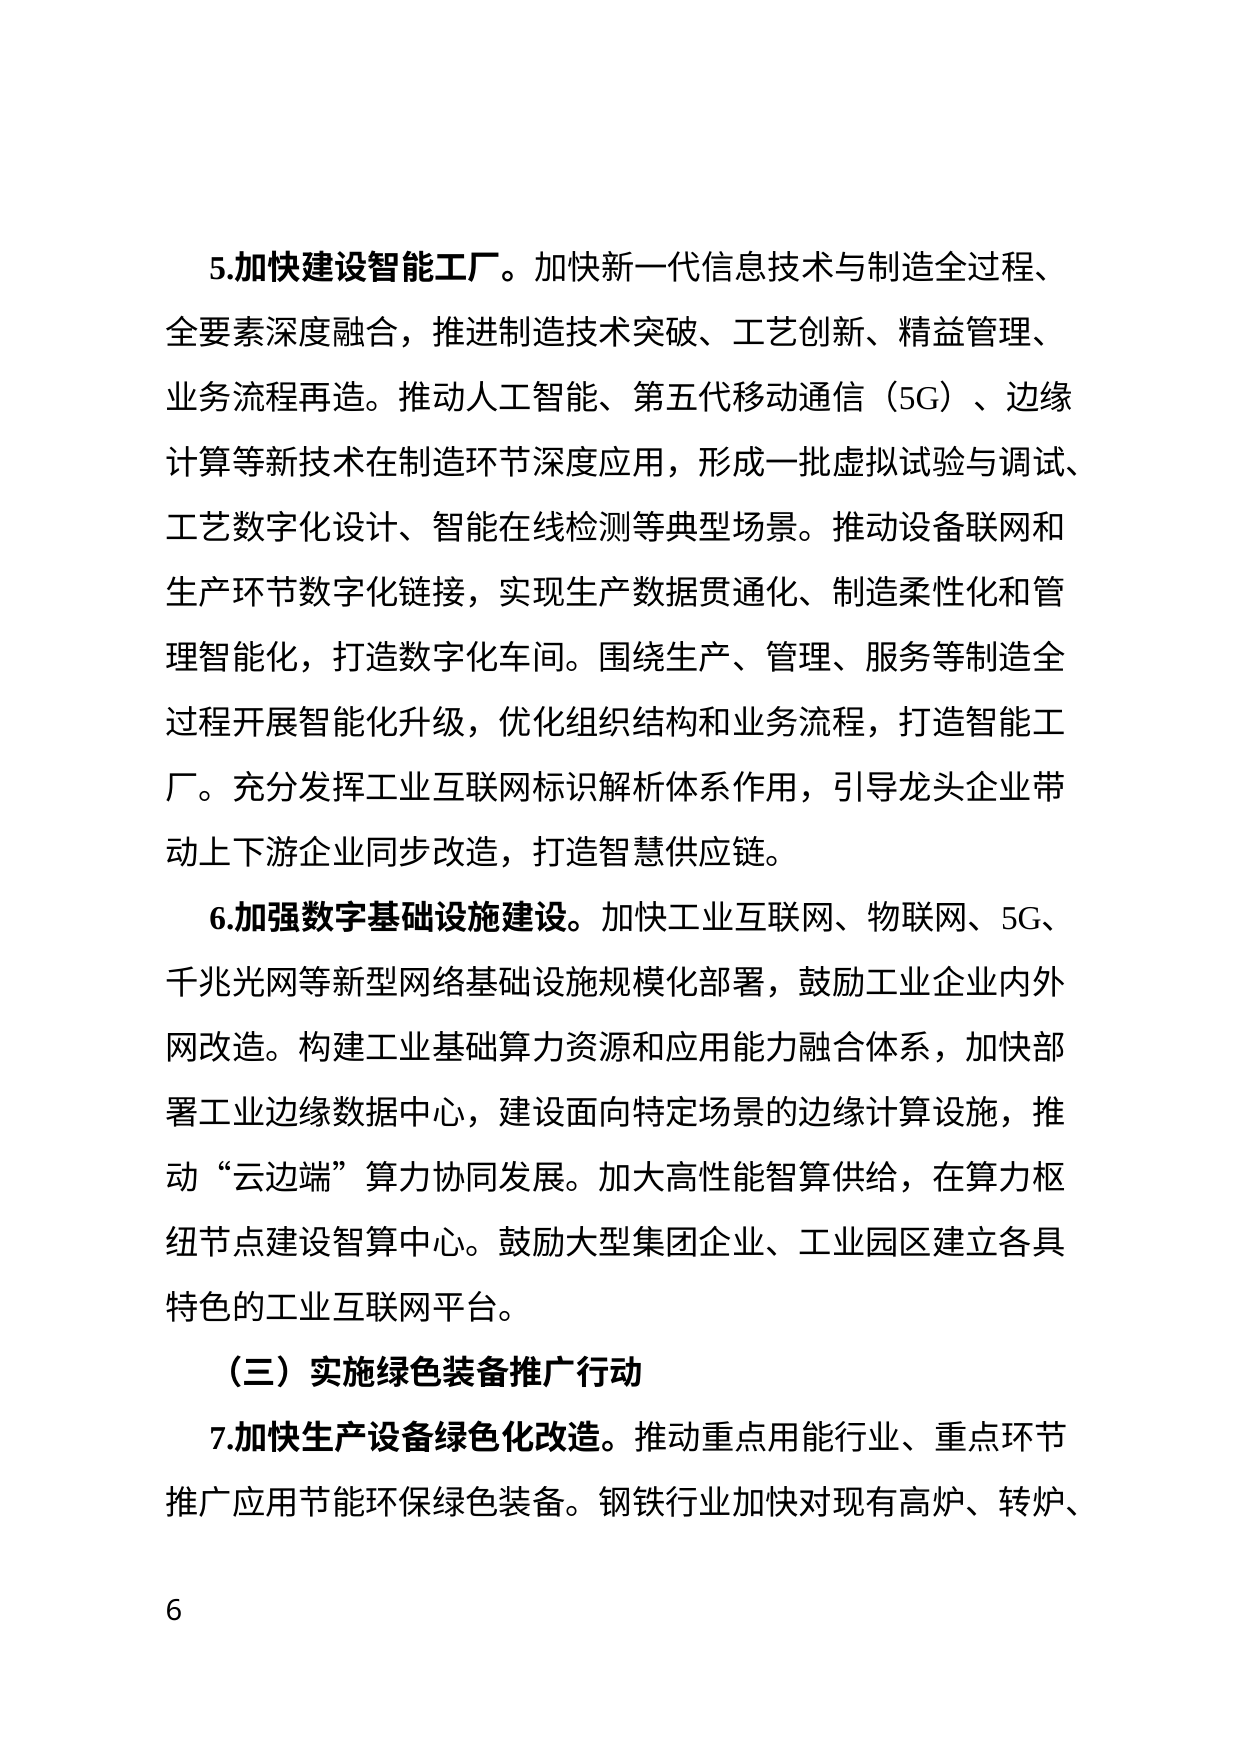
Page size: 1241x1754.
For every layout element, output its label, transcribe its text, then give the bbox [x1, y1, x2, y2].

text （三）实施绿色装备推广行动 [165, 1338, 1087, 1403]
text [165, 1403, 1087, 1533]
text 5.加快建设智能工厂。加快新一代信息技术与制造全过程、全要素深度融合，推进制造技术突破、工艺创新、精益管理、业务流程再造。推动人工智能、第五代移动通信（5G）、边缘计算等新技术在制造环节深度应用，形成一批虚拟试验与调试、工艺数字化设计、智能在线检测等典型场景。推动设备联网和生产环节数字化链接，实现生产数据贯通化、制造柔性化和管理智能化，打造数字化车间。围绕生产、管理、服务等制造全过程开展智能化升级，优化组织结构和业务流程，打造智能工厂。充分发挥工业互联网标识解析体系作用，引导龙头企业带动上下游企业同步改造，打造智慧供应链。 [165, 233, 1087, 883]
text 6.加强数字基础设施建设。加快工业互联网、物联网、5G、千兆光网等新型网络基础设施规模化部署，鼓励工业企业内外网改造。构建工业基础算力资源和应用能力融合体系，加快部署工业边缘数据中心，建设面向特定场景的边缘计算设施，推动“云边端”算力协同发展。加大高性能智算供给，在算力枢纽节点建设智算中心。鼓励大型集团企业、工业园区建立各具特色的工业互联网平台。 [165, 883, 1087, 1338]
